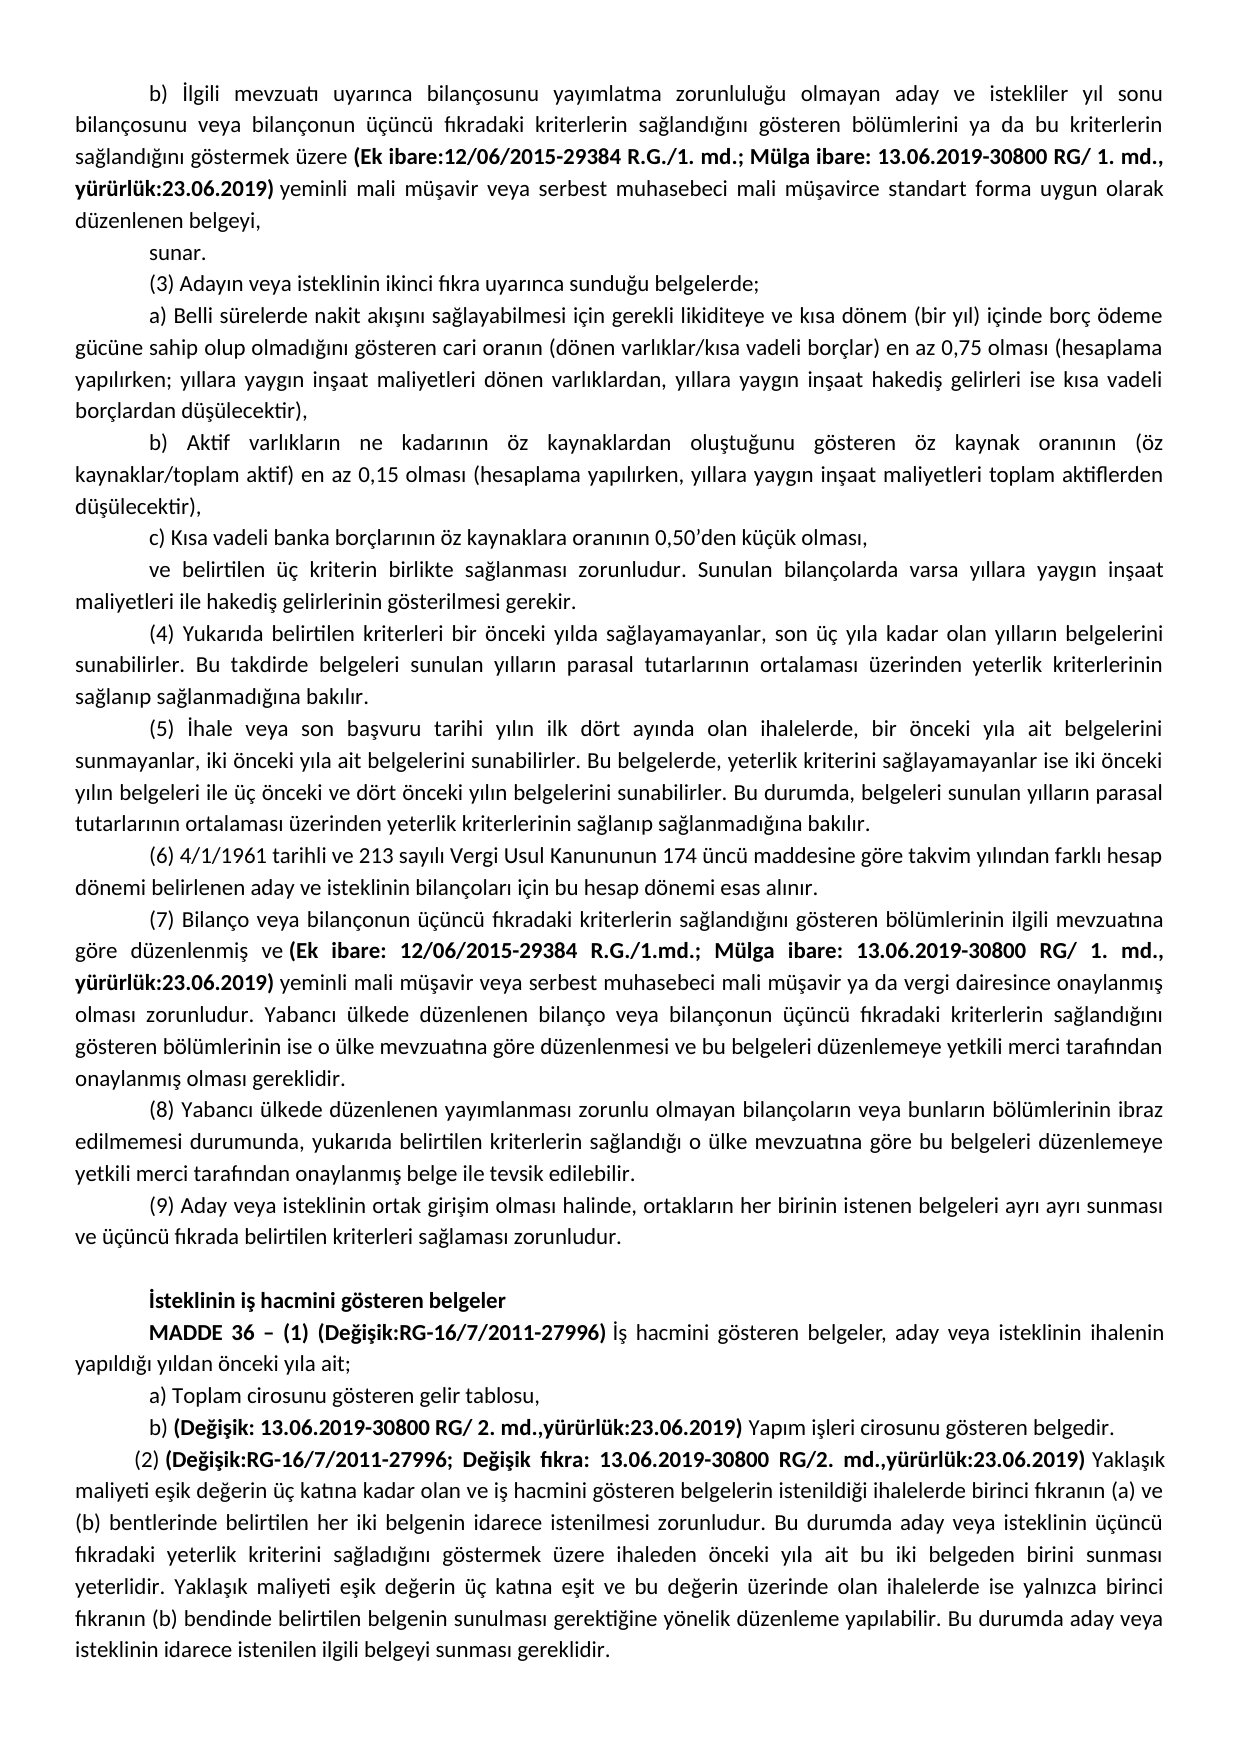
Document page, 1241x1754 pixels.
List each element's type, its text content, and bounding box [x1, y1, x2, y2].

text (3) Adayın veya isteklinin ikinci fıkra uyarınca sunduğu belgelerde; [75, 266, 1165, 297]
text sunar. [75, 234, 1165, 266]
text b) İlgili mevzuatı uyarınca bilançosunu yayımlatma zorunluluğu olmayan aday ve istekliler yıl sonu bilançosunu veya bilançonun üçüncü fıkradaki kriterlerin sağlandığını gösteren bölümlerini ya da bu kriterlerin sağlandığını göstermek üzere (Ek ibare:12/06/2015-29384 R.G./1. md.; Mülga ibare: 13.06.2019-30800 RG/ 1. md., yürürlük:23.06.2019) yeminli mali müşavir veya serbest muhasebeci mali müşavirce standart forma uygun olarak düzenlenen belgeyi, [75, 75, 1165, 234]
text (9) Aday veya isteklinin ortak girişim olması halinde, ortakların her birinin istenen belgeleri ayrı ayrı sunması ve üçüncü fıkrada belirtilen kriterleri sağlaması zorunludur. [75, 1187, 1165, 1251]
text b) (Değişik: 13.06.2019-30800 RG/ 2. md.,yürürlük:23.06.2019) Yapım işleri cirosunu gösteren belgedir. [75, 1409, 1165, 1441]
text c) Kısa vadeli banka borçlarının öz kaynaklara oranının 0,50’den küçük olması, [75, 520, 1165, 552]
text (2) (Değişik:RG-16/7/2011-27996; Değişik fıkra: 13.06.2019-30800 RG/2. md.,yürürlük:23.06.2019) Yaklaşık maliyeti eşik değerin üç katına kadar olan ve iş hacmini gösteren belgelerin istenildiği ihalelerde birinci fıkranın (a) ve (b) bentlerinde belirtilen her iki belgenin idarece istenilmesi zorunludur. Bu durumda aday veya isteklinin üçüncü fıkradaki yeterlik kriterini sağladığını göstermek üzere ihaleden önceki yıla ait bu iki belgeden birini sunması yeterlidir. Yaklaşık maliyeti eşik değerin üç katına eşit ve bu değerin üzerinde olan ihalelerde ise yalnızca birinci fıkranın (b) bendinde belirtilen belgenin sunulması gerektiğine yönelik düzenleme yapılabilir. Bu durumda aday veya isteklinin idarece istenilen ilgili belgeyi sunması gereklidir. [75, 1441, 1165, 1663]
text a) Belli sürelerde nakit akışını sağlayabilmesi için gerekli likiditeye ve kısa dönem (bir yıl) içinde borç ödeme gücüne sahip olup olmadığını gösteren cari oranın (dönen varlıklar/kısa vadeli borçlar) en az 0,75 olması (hesaplama yapılırken; yıllara yaygın inşaat maliyetleri dönen varlıklardan, yıllara yaygın inşaat hakediş gelirleri ise kısa vadeli borçlardan düşülecektir), [75, 297, 1165, 424]
text MADDE 36 – (1) (Değişik:RG-16/7/2011-27996) İş hacmini gösteren belgeler, aday veya isteklinin ihalenin yapıldığı yıldan önceki yıla ait; [75, 1314, 1165, 1378]
text (8) Yabancı ülkede düzenlenen yayımlanması zorunlu olmayan bilançoların veya bunların bölümlerinin ibraz edilmemesi durumunda, yukarıda belirtilen kriterlerin sağlandığı o ülke mevzuatına göre bu belgeleri düzenlemeye yetkili merci tarafından onaylanmış belge ile tevsik edilebilir. [75, 1092, 1165, 1187]
text ve belirtilen üç kriterin birlikte sağlanması zorunludur. Sunulan bilançolarda varsa yıllara yaygın inşaat maliyetleri ile hakediş gelirlerinin gösterilmesi gerekir. [75, 552, 1165, 615]
text b) Aktif varlıkların ne kadarının öz kaynaklardan oluştuğunu gösteren öz kaynak oranının (öz kaynaklar/toplam aktif) en az 0,15 olması (hesaplama yapılırken, yıllara yaygın inşaat maliyetleri toplam aktiflerden düşülecektir), [75, 424, 1165, 520]
text (6) 4/1/1961 tarihli ve 213 sayılı Vergi Usul Kanununun 174 üncü maddesine göre takvim yılından farklı hesap dönemi belirlenen aday ve isteklinin bilançoları için bu hesap dönemi esas alınır. [75, 837, 1165, 901]
text (4) Yukarıda belirtilen kriterleri bir önceki yılda sağlayamayanlar, son üç yıla kadar olan yılların belgelerini sunabilirler. Bu takdirde belgeleri sunulan yılların parasal tutarlarının ortalaması üzerinden yeterlik kriterlerinin sağlanıp sağlanmadığına bakılır. [75, 615, 1165, 710]
text a) Toplam cirosunu gösteren gelir tablosu, [75, 1378, 1165, 1409]
text (7) Bilanço veya bilançonun üçüncü fıkradaki kriterlerin sağlandığını gösteren bölümlerinin ilgili mevzuatına göre düzenlenmiş ve (Ek ibare: 12/06/2015-29384 R.G./1.md.; Mülga ibare: 13.06.2019-30800 RG/ 1. md., yürürlük:23.06.2019) yeminli mali müşavir veya serbest muhasebeci mali müşavir ya da vergi dairesince onaylanmış olması zorunludur. Yabancı ülkede düzenlenen bilanço veya bilançonun üçüncü fıkradaki kriterlerin sağlandığını gösteren bölümlerinin ise o ülke mevzuatına göre düzenlenmesi ve bu belgeleri düzenlemeye yetkili merci tarafından onaylanmış olması gereklidir. [75, 901, 1165, 1092]
text İsteklinin iş hacmini gösteren belgeler [75, 1282, 1165, 1314]
text (5) İhale veya son başvuru tarihi yılın ilk dört ayında olan ihalelerde, bir önceki yıla ait belgelerini sunmayanlar, iki önceki yıla ait belgelerini sunabilirler. Bu belgelerde, yeterlik kriterini sağlayamayanlar ise iki önceki yılın belgeleri ile üç önceki ve dört önceki yılın belgelerini sunabilirler. Bu durumda, belgeleri sunulan yılların parasal tutarlarının ortalaması üzerinden yeterlik kriterlerinin sağlanıp sağlanmadığına bakılır. [75, 710, 1165, 837]
